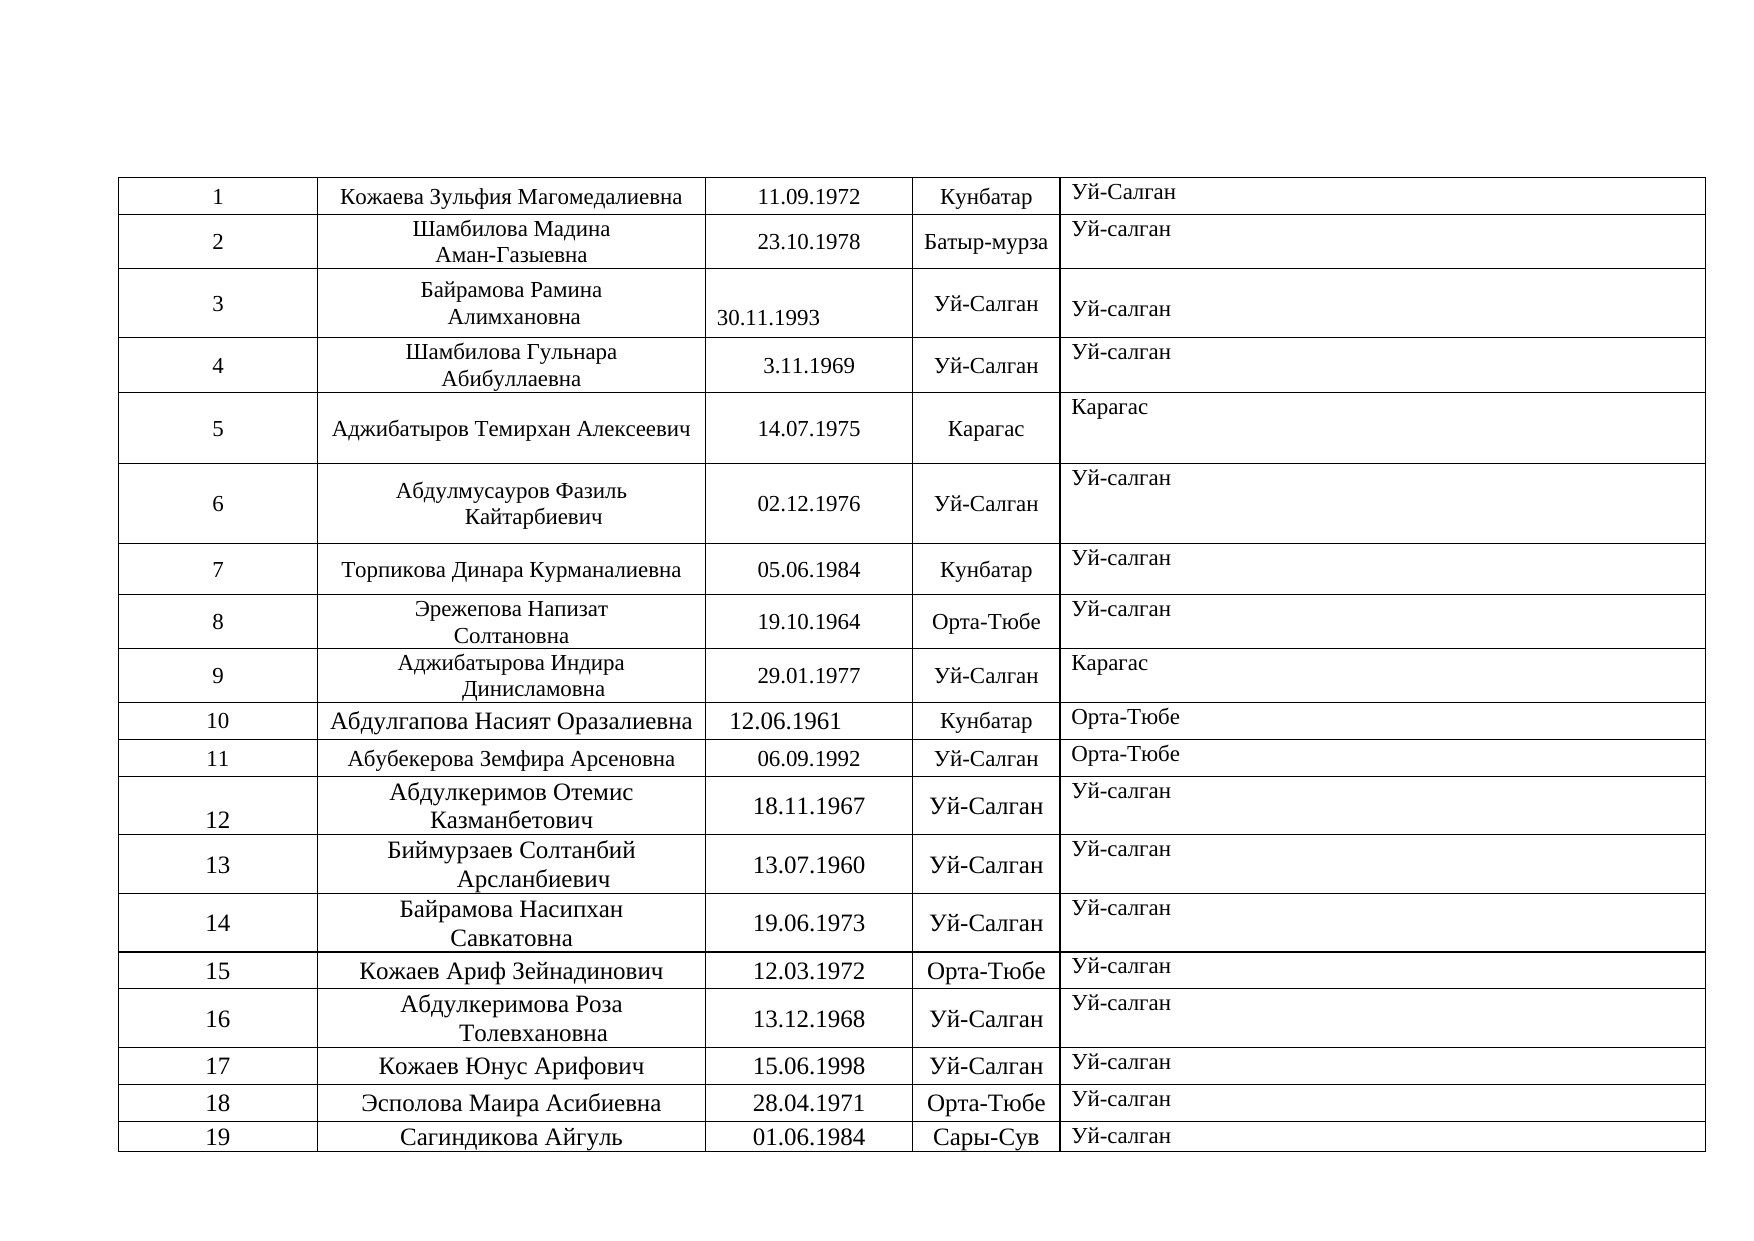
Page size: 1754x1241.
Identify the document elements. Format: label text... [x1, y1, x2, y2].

table_cell Биймурзаев Солтанбий Арсланбиевич [318, 835, 705, 893]
table_cell 2 [119, 215, 317, 268]
table_cell Сары-Сув [913, 1122, 1059, 1151]
table_header Кунбатар [913, 178, 1059, 214]
table_cell Торпикова Динара Курманалиевна [318, 544, 705, 594]
table_cell 14 [119, 894, 317, 951]
table_cell 5 [119, 393, 317, 463]
table_cell 18 [119, 1085, 317, 1121]
table_cell Карагас [1061, 649, 1705, 702]
table_cell Орта-Тюбе [913, 953, 1059, 988]
table_cell Уй-салган [1061, 1122, 1705, 1151]
table_cell Карагас [913, 393, 1059, 463]
table_cell Абдулкеримов Отемис Казманбетович [318, 777, 705, 834]
table_cell 12 [119, 777, 317, 834]
table_cell Уй-салган [1061, 894, 1705, 951]
table_cell 16 [119, 989, 317, 1047]
table_cell Уй-салган [1061, 338, 1705, 392]
table_cell Уй-салган [1061, 269, 1705, 337]
table_cell Орта-Тюбе [913, 595, 1059, 648]
table_cell Уй-Салган [913, 269, 1059, 337]
table_cell Эрежепова Напизат Солтановна [318, 595, 705, 648]
table_cell Уй-Салган [913, 835, 1059, 893]
table_cell 9 [119, 649, 317, 702]
table_cell Батыр-мурза [913, 215, 1059, 268]
table_cell Кунбатар [913, 703, 1059, 739]
table_cell 13 [119, 835, 317, 893]
table_cell Байрамова Насипхан Савкатовна [318, 894, 705, 951]
table_cell Абдулмусауров Фазиль Кайтарбиевич [318, 464, 705, 543]
table_cell 3.11.1969 [706, 338, 912, 392]
table_cell 02.12.1976 [706, 464, 912, 543]
table_cell 29.01.1977 [706, 649, 912, 702]
table_cell 6 [119, 464, 317, 543]
table_cell Уй-Салган [913, 740, 1059, 776]
table_cell Орта-Тюбе [913, 1085, 1059, 1121]
table_cell 12.06.1961 [706, 703, 912, 739]
table_cell Уй-Салган [913, 338, 1059, 392]
table_cell Уй-салган [1061, 835, 1705, 893]
table_cell Эсполова Маира Асибиевна [318, 1085, 705, 1121]
table_cell 3 [119, 269, 317, 337]
table_cell 17 [119, 1048, 317, 1084]
table_cell Шамбилова Мадина Аман-Газыевна [318, 215, 705, 268]
table_header 11.09.1972 [706, 178, 912, 214]
table_cell 10 [119, 703, 317, 739]
table_cell 28.04.1971 [706, 1085, 912, 1121]
table_cell Уй-салган [1061, 953, 1705, 988]
table_cell 19.10.1964 [706, 595, 912, 648]
table_cell Орта-Тюбе [1061, 703, 1705, 739]
table_cell Абдулгапова Насият Оразалиевна [318, 703, 705, 739]
table_cell Кожаев Юнус Арифович [318, 1048, 705, 1084]
table_cell Абдулкеримова Роза Толевхановна [318, 989, 705, 1047]
table_cell Кожаев Ариф Зейнадинович [318, 953, 705, 988]
table_cell Уй-Салган [913, 464, 1059, 543]
table_cell 12.03.1972 [706, 953, 912, 988]
table_cell Уй-салган [1061, 595, 1705, 648]
table_cell Байрамова Рамина Алимхановна [318, 269, 705, 337]
table_cell Уй-Салган [913, 894, 1059, 951]
table_cell 19.06.1973 [706, 894, 912, 951]
table_cell Шамбилова Гульнара Абибуллаевна [318, 338, 705, 392]
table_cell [318, 1122, 705, 1151]
table_cell 4 [119, 338, 317, 392]
table_cell Карагас [1061, 393, 1705, 463]
table_cell Уй-Салган [913, 649, 1059, 702]
table_cell 7 [119, 544, 317, 594]
table_cell 11 [119, 740, 317, 776]
table_cell Аджибатырова Индира Динисламовна [318, 649, 705, 702]
table_cell Уй-салган [1061, 1085, 1705, 1121]
table_cell 13.12.1968 [706, 989, 912, 1047]
table_cell 13.07.1960 [706, 835, 912, 893]
table_header Уй-Салган [1061, 178, 1705, 214]
table_cell 15.06.1998 [706, 1048, 912, 1084]
table_cell 06.09.1992 [706, 740, 912, 776]
table_cell 01.06.1984 [706, 1122, 912, 1151]
table_cell Уй-салган [1061, 215, 1705, 268]
table_cell 8 [119, 595, 317, 648]
table_cell Уй-салган [1061, 989, 1705, 1047]
table_cell 23.10.1978 [706, 215, 912, 268]
table_cell Орта-Тюбе [1061, 740, 1705, 776]
table_cell Уй-салган [1061, 1048, 1705, 1084]
table_cell Абубекерова Земфира Арсеновна [318, 740, 705, 776]
table_cell Уй-салган [1061, 544, 1705, 594]
table_cell Уй-салган [1061, 464, 1705, 543]
table_cell 05.06.1984 [706, 544, 912, 594]
table_cell Уй-Салган [913, 989, 1059, 1047]
table_cell Кунбатар [913, 544, 1059, 594]
table_header Кожаева Зульфия Магомедалиевна [318, 178, 705, 214]
table_cell Уй-Салган [913, 1048, 1059, 1084]
table_cell 18.11.1967 [706, 777, 912, 834]
table_cell Уй-салган [1061, 777, 1705, 834]
table_cell 15 [119, 953, 317, 988]
table_cell Аджибатыров Темирхан Алексеевич [318, 393, 705, 463]
table_cell 19 [119, 1122, 317, 1151]
table_cell Уй-Салган [913, 777, 1059, 834]
table_header 1 [119, 178, 317, 214]
table_cell 14.07.1975 [706, 393, 912, 463]
table_cell 30.11.1993 [706, 269, 912, 337]
